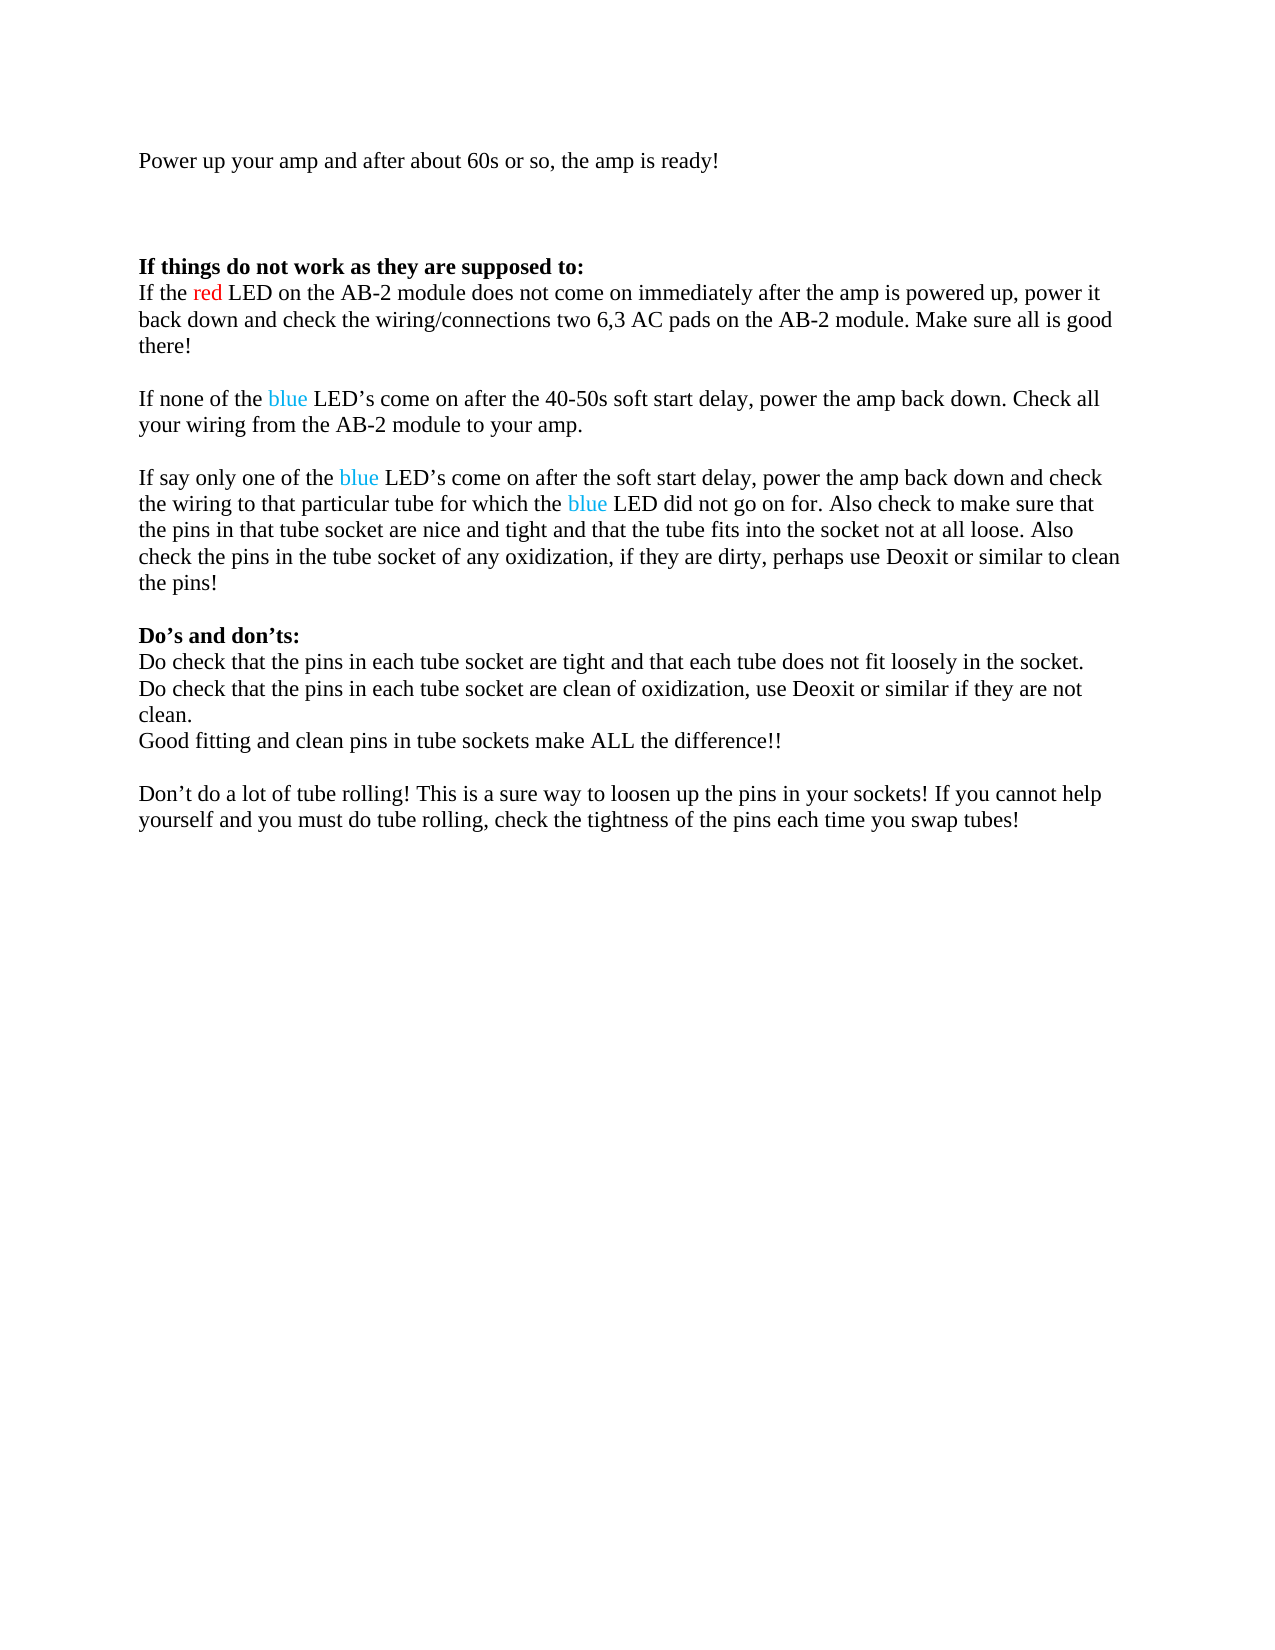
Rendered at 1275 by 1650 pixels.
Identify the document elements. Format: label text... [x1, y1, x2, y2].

text Do’s and don’ts: [138, 622, 1127, 648]
text If none of the blue LED’s come on after the 40-50s soft start delay, power the amp back down. Check all your wiring from the AB-2 module to your amp. [138, 385, 1127, 437]
text If the red LED on the AB-2 module does not come on immediately after the amp is powered up, power it back down and check the wiring/connections two 6,3 AC pads on the AB-2 module. Make sure all is good there! [138, 279, 1127, 358]
text Good fitting and clean pins in tube sockets make ALL the difference!! [138, 727, 1127, 754]
text Do check that the pins in each tube socket are tight and that each tube does not fit loosely in the socket. [138, 648, 1127, 675]
text Power up your amp and after about 60s or so, the amp is ready! [138, 148, 1127, 174]
text Do check that the pins in each tube socket are clean of oxidization, use Deoxit or similar if they are not clean. [138, 675, 1127, 727]
text If say only one of the blue LED’s come on after the soft start delay, power the amp back down and check the wiring to that particular tube for which the blue LED did not go on for. Also check to make sure that the pins in that tube socket are nice and tight and that the tube fits into the socket not at all loose. Also check the pins in the tube socket of any oxidization, if they are dirty, perhaps use Deoxit or similar to clean the pins! [138, 464, 1127, 596]
text If things do not work as they are supposed to: [138, 253, 1127, 279]
text Don’t do a lot of tube rolling! This is a sure way to loosen up the pins in your sockets! If you cannot help yourself and you must do tube rolling, check the tightness of the pins each time you swap tubes! [138, 780, 1127, 833]
